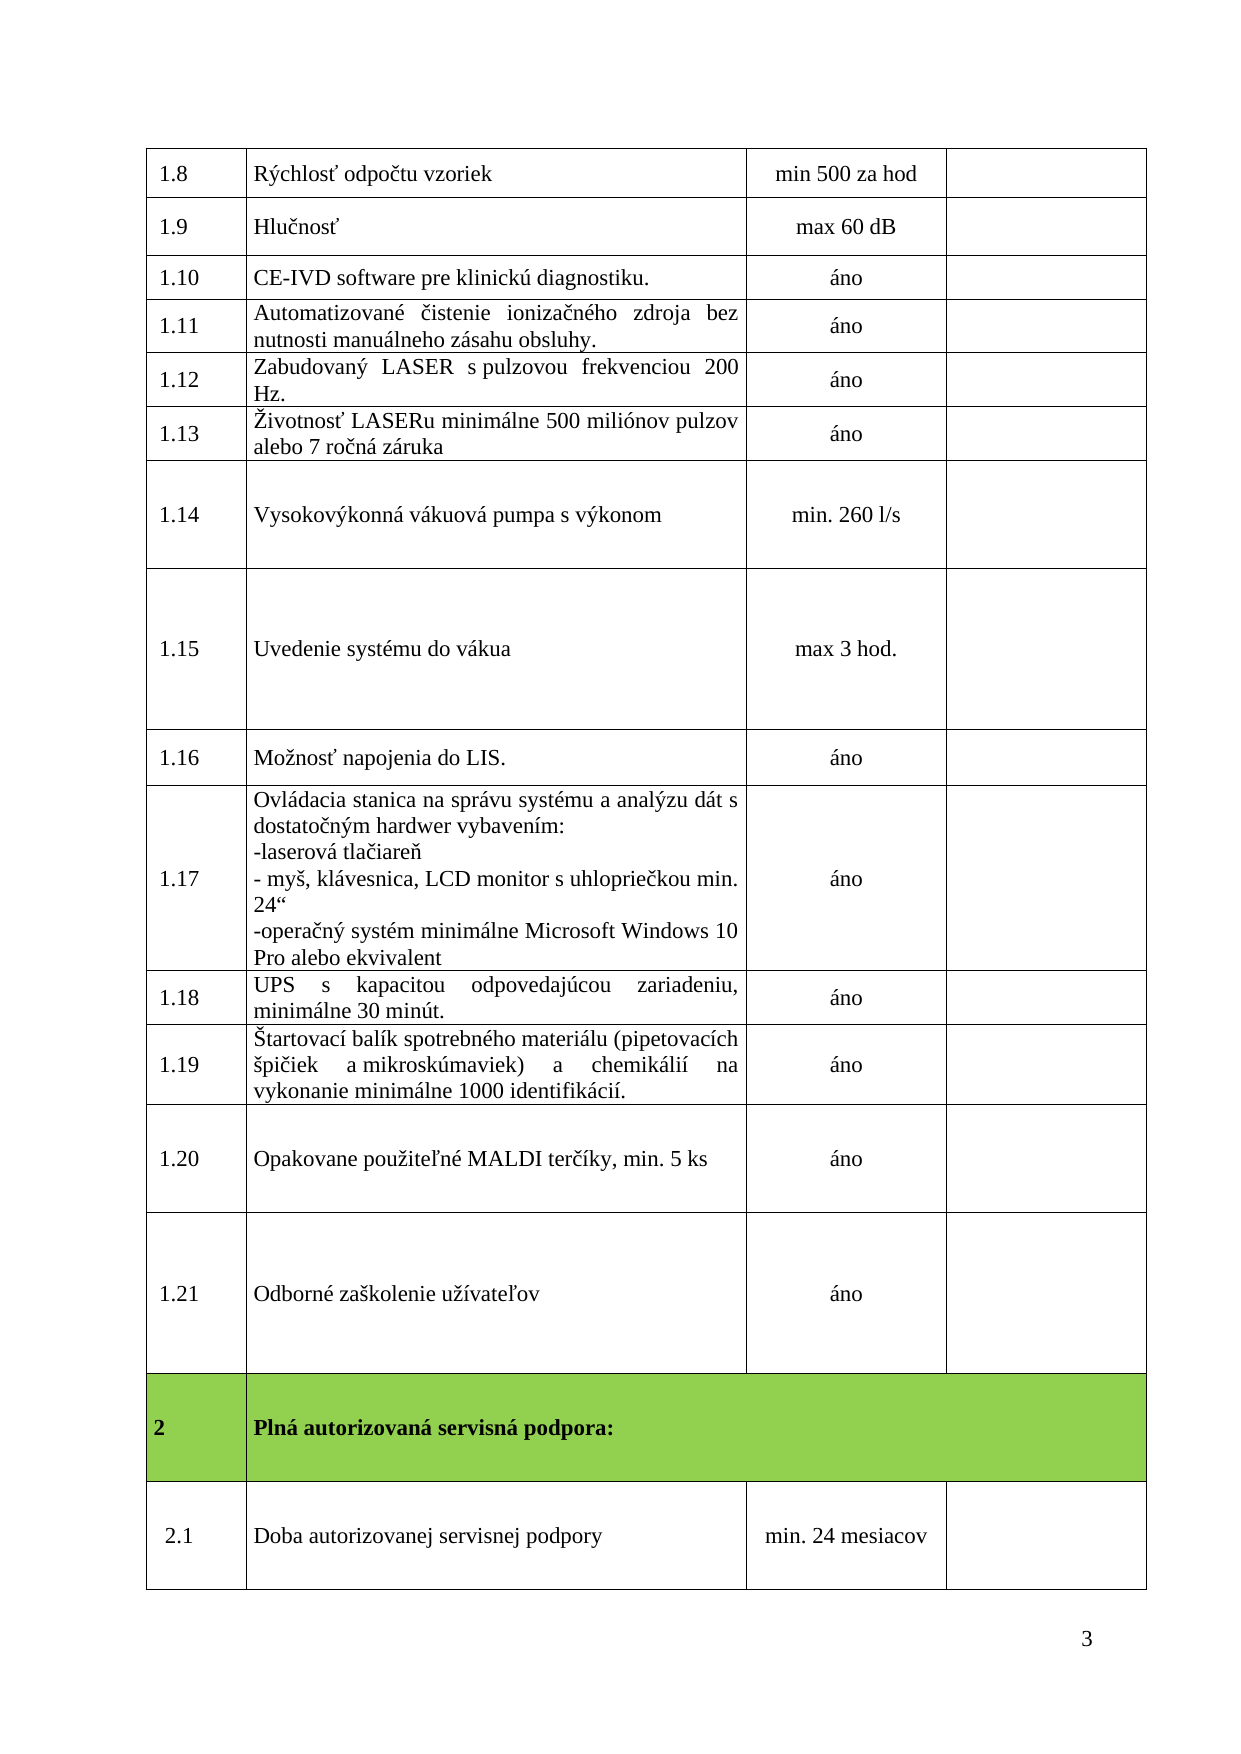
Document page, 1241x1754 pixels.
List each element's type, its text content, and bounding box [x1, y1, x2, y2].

table_cell [947, 407, 1146, 460]
table_cell max 60 dB [747, 198, 946, 255]
table_cell 1.18 [147, 971, 246, 1024]
table_cell áno [747, 407, 946, 460]
table_cell min. 260 l/s [747, 461, 946, 567]
table_cell [947, 461, 1146, 567]
table_cell áno [747, 730, 946, 784]
table_cell [947, 730, 1146, 784]
table_cell Možnosť napojenia do LIS. [247, 730, 746, 784]
table_cell 1.10 [147, 256, 246, 298]
table_cell Životnosť LASERu minimálne 500 miliónov pulzov alebo 7 ročná záruka [247, 407, 746, 460]
table_cell 1.14 [147, 461, 246, 567]
table_cell Plná autorizovaná servisná podpora: [247, 1374, 1146, 1481]
table_cell 1.8 [147, 149, 246, 197]
table_cell áno [747, 353, 946, 406]
table_cell [947, 300, 1146, 352]
table_cell CE-IVD software pre klinickú diagnostiku. [247, 256, 746, 298]
table_cell Štartovací balík spotrebného materiálu (pipetovacích špičiek a mikroskúmaviek) a chemikálií na vykonanie minimálne 1000 identifikácií. [247, 1025, 746, 1104]
table_cell áno [747, 1213, 946, 1373]
table_cell Rýchlosť odpočtu vzoriek [247, 149, 746, 197]
table_cell áno [747, 256, 946, 298]
table_cell áno [747, 1025, 946, 1104]
table_cell Doba autorizovanej servisnej podpory [247, 1482, 746, 1589]
table_cell [947, 786, 1146, 970]
table_cell [947, 149, 1146, 197]
table_cell 1.16 [147, 730, 246, 784]
table_cell [947, 198, 1146, 255]
table_cell 1.12 [147, 353, 246, 406]
table_cell Odborné zaškolenie užívateľov [247, 1213, 746, 1373]
table_cell áno [747, 971, 946, 1024]
table_cell áno [747, 300, 946, 352]
table_cell Automatizované čistenie ionizačného zdroja bez nutnosti manuálneho zásahu obsluhy. [247, 300, 746, 352]
table_cell 2.1 [147, 1482, 246, 1589]
table_cell min 500 za hod [747, 149, 946, 197]
table_cell Hlučnosť [247, 198, 746, 255]
table_cell 1.9 [147, 198, 246, 255]
table_cell 1.17 [147, 786, 246, 970]
table_cell áno [747, 786, 946, 970]
table_cell [947, 569, 1146, 729]
table_cell max 3 hod. [747, 569, 946, 729]
table_cell [947, 1213, 1146, 1373]
table_cell [947, 1105, 1146, 1212]
table_cell Opakovane použiteľné MALDI terčíky, min. 5 ks [247, 1105, 746, 1212]
table_cell Vysokovýkonná vákuová pumpa s výkonom [247, 461, 746, 567]
table_cell 1.13 [147, 407, 246, 460]
table_cell [947, 1025, 1146, 1104]
table_cell 2 [147, 1374, 246, 1481]
table_cell 1.21 [147, 1213, 246, 1373]
table_cell 1.15 [147, 569, 246, 729]
table_cell Zabudovaný LASER s pulzovou frekvenciou 200 Hz. [247, 353, 746, 406]
table_cell 1.19 [147, 1025, 246, 1104]
table_cell [947, 1482, 1146, 1589]
table_cell UPS s kapacitou odpovedajúcou zariadeniu, minimálne 30 minút. [247, 971, 746, 1024]
table_cell [947, 971, 1146, 1024]
table_cell Uvedenie systému do vákua [247, 569, 746, 729]
table_cell min. 24 mesiacov [747, 1482, 946, 1589]
table_cell Ovládacia stanica na správu systému a analýzu dát s dostatočným hardwer vybavením: -laserová tlačiareň - myš, klávesnica, LCD monitor s uhlopriečkou min. 24“ -operačný systém minimálne Microsoft Windows 10 Pro alebo ekvivalent [247, 786, 746, 970]
table_cell áno [747, 1105, 946, 1212]
table_cell 1.20 [147, 1105, 246, 1212]
table_cell [947, 256, 1146, 298]
table_cell [947, 353, 1146, 406]
table_cell 1.11 [147, 300, 246, 352]
